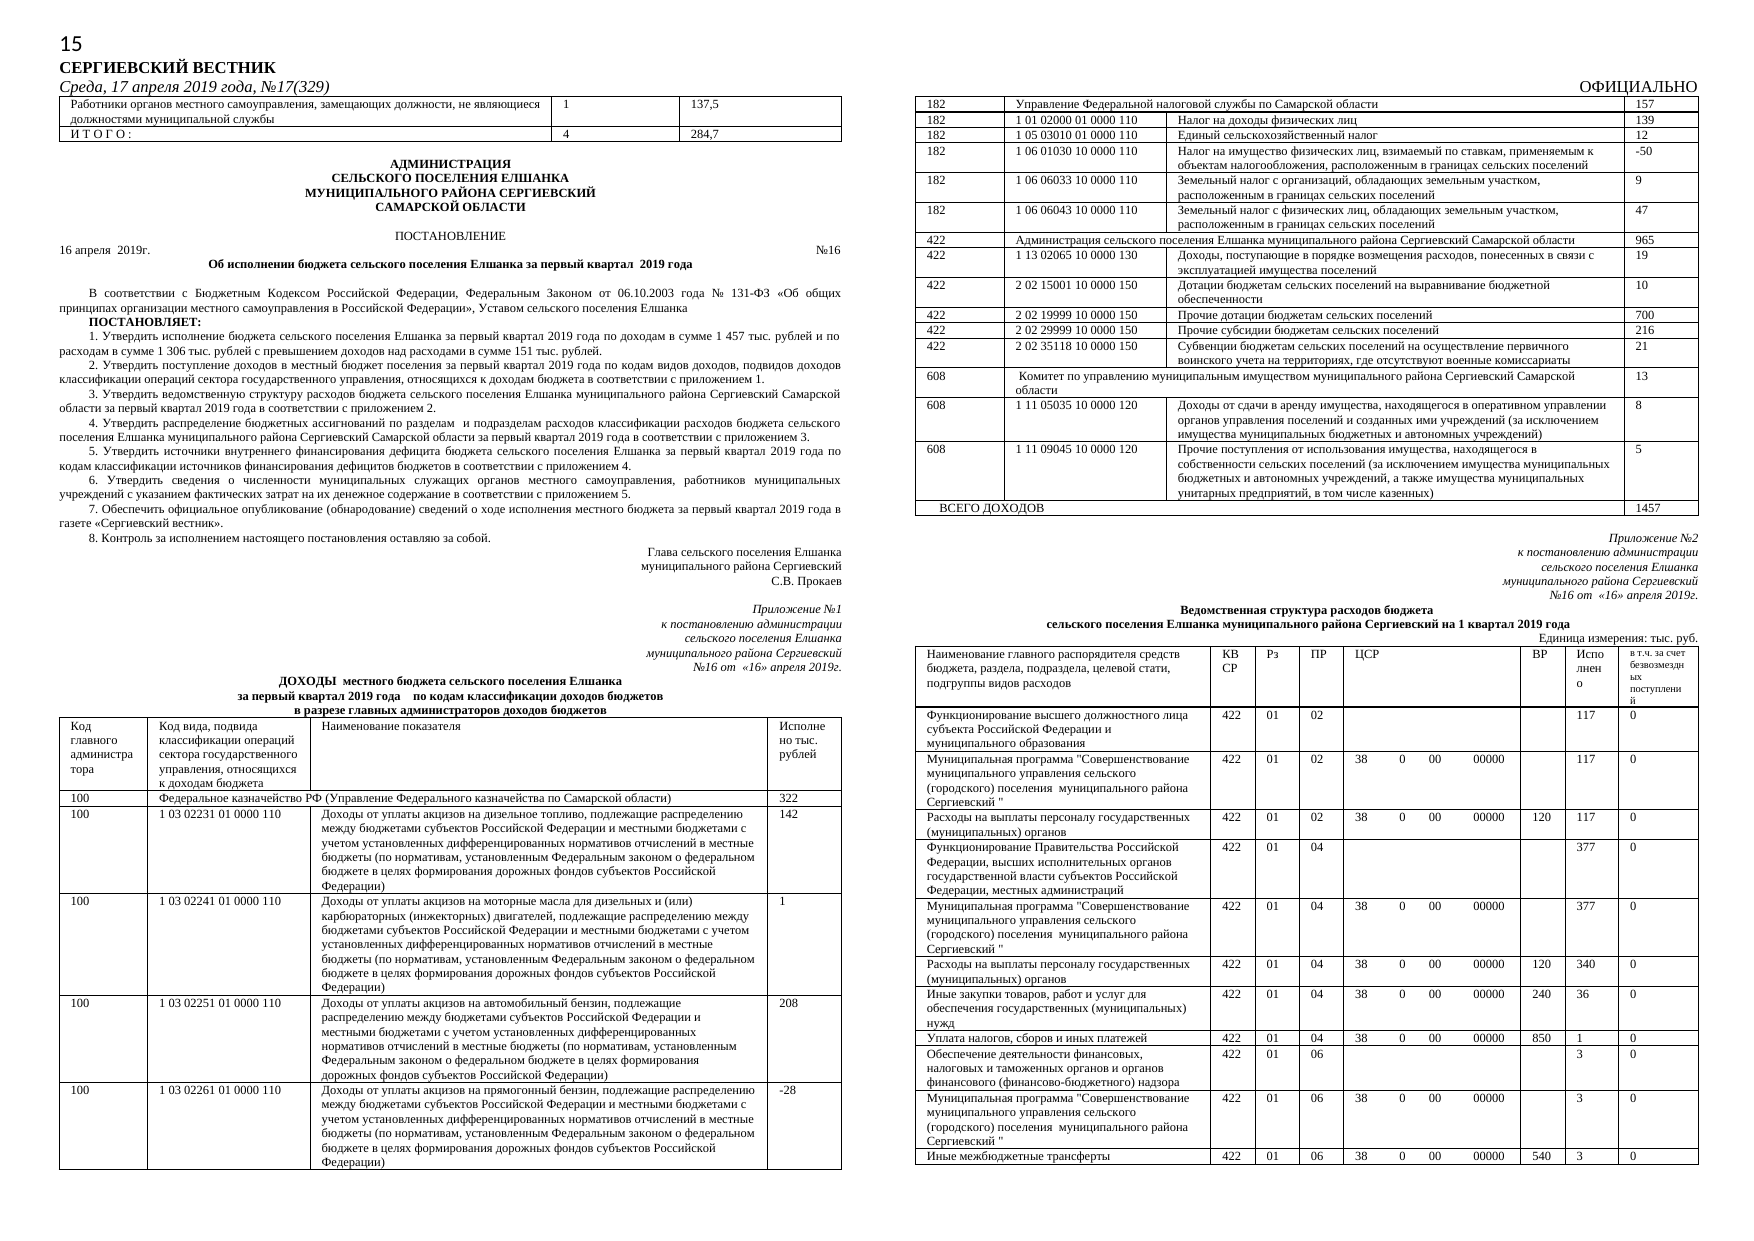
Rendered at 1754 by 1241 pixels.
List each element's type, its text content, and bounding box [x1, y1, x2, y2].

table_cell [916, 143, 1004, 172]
text 5. Утвердить источники внутреннего финансирования дефицита бюджета сельского поселения Елшанка за первый квартал 2019 года по кодам классификации источников финансирования дефицитов бюджетов в соответствии с приложением 4. [59, 444, 842, 473]
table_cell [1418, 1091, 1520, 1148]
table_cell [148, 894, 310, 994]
text к постановлению администрации [59, 617, 842, 631]
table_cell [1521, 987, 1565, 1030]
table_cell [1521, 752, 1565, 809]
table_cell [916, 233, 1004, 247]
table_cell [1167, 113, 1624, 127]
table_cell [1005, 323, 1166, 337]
text ПОСТАНОВЛЕНИЕ [59, 228, 842, 243]
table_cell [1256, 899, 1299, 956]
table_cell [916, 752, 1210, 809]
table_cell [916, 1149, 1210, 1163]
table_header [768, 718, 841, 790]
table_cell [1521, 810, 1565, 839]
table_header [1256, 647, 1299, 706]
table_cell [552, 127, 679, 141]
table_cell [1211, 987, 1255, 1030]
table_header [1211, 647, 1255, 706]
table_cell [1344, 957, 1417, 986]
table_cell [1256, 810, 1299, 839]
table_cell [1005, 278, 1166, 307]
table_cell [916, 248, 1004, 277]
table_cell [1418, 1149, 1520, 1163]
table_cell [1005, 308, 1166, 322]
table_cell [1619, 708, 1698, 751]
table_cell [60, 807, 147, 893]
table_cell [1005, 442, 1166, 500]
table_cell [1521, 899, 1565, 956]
text Об исполнении бюджета сельского поселения Елшанка за первый квартал 2019 года [59, 257, 842, 272]
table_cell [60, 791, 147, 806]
text Ведомственная структура расходов бюджета [915, 602, 1698, 617]
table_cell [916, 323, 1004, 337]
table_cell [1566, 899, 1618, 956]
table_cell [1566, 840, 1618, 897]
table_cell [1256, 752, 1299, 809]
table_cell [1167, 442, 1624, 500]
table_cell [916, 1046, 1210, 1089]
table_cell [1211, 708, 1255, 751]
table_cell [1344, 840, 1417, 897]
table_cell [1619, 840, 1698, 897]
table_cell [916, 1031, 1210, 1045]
text муниципального района Сергиевский [59, 645, 842, 660]
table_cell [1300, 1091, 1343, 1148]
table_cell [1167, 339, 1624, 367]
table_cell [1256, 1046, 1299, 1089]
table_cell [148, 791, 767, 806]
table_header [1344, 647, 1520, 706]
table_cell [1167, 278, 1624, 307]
text 1. Утвердить исполнение бюджета сельского поселения Елшанка за первый квартал 2019 года по доходам в сумме 1 457 тыс. рублей и по расходам в сумме 1 306 тыс. рублей с превышением доходов над расходами в сумме 151 тыс. рублей. [59, 329, 842, 358]
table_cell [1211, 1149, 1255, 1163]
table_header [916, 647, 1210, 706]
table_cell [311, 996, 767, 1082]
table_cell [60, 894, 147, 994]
text МУНИЦИПАЛЬНОГО РАЙОНА СЕРГИЕВСКИЙ [59, 185, 842, 200]
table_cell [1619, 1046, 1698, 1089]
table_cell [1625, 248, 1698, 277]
text 3. Утвердить ведомственную структуру расходов бюджета сельского поселения Елшанка муниципального района Сергиевский Самарской области за первый квартал 2019 года в соответствии с приложением 2. [59, 387, 842, 415]
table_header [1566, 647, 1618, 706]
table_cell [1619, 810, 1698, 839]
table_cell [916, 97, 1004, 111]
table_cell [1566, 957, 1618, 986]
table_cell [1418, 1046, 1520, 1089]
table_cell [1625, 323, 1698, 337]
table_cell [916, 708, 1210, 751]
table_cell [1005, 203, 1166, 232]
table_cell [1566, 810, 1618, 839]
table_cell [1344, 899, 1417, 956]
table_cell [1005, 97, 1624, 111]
text В соответствии с Бюджетным Кодексом Российской Федерации, Федеральным Законом от 06.10.2003 года № 131-ФЗ «Об общих принципах организации местного самоуправления в Российской Федерации», Уставом сельского поселения Елшанка [59, 286, 842, 315]
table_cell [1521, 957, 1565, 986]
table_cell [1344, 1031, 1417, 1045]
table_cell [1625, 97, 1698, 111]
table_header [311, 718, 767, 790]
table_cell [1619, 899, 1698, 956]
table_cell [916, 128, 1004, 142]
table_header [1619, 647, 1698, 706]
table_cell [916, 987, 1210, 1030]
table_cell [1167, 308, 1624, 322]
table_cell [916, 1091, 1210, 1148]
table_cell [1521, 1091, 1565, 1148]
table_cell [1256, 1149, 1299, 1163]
text Приложение №1 [59, 602, 842, 617]
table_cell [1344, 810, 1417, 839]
text 8. Контроль за исполнением настоящего постановления оставляю за собой. [59, 530, 842, 545]
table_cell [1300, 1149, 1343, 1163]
text САМАРСКОЙ ОБЛАСТИ [59, 200, 842, 214]
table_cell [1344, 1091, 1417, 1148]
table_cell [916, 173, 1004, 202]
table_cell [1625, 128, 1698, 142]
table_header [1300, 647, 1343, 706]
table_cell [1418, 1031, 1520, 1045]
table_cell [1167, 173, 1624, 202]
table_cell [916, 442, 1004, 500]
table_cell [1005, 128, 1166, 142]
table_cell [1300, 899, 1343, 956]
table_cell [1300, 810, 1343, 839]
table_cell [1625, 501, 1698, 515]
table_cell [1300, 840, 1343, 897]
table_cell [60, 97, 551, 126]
text Глава сельского поселения Елшанка [59, 545, 842, 559]
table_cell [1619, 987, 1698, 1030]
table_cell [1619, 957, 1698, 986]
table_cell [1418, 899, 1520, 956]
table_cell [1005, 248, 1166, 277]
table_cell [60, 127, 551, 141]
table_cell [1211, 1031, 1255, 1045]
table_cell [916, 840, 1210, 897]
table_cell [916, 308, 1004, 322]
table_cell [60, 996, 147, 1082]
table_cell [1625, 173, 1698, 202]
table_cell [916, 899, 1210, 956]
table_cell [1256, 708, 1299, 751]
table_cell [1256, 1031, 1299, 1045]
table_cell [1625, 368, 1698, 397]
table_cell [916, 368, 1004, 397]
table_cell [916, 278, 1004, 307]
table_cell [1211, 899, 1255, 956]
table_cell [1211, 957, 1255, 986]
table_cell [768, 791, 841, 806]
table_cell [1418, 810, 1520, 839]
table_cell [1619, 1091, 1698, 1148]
text за первый квартал 2019 года по кодам классификации доходов бюджетов [59, 688, 842, 703]
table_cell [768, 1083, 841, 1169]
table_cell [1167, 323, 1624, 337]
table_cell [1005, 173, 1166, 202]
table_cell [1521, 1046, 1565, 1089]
text сельского поселения Елшанка [915, 559, 1698, 574]
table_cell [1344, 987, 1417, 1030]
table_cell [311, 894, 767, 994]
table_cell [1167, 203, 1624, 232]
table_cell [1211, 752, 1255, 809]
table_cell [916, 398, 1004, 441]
text ДОХОДЫ местного бюджета сельского поселения Елшанка [59, 674, 842, 688]
text сельского поселения Елшанка [59, 631, 842, 645]
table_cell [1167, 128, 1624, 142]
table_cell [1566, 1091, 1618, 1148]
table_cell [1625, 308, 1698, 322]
text №16 от «16» апреля 2019г. [59, 660, 842, 674]
text 16 апреля 2019г. №16 [59, 243, 842, 257]
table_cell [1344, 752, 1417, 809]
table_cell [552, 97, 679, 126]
text к постановлению администрации [915, 545, 1698, 559]
text Единица измерения: тыс. руб. [915, 631, 1698, 646]
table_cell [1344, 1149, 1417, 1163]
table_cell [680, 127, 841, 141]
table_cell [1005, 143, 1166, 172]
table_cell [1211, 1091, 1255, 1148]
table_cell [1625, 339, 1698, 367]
text муниципального района Сергиевский [915, 574, 1698, 588]
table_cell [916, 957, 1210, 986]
text СЕЛЬСКОГО ПОСЕЛЕНИЯ ЕЛШАНКА [59, 171, 842, 185]
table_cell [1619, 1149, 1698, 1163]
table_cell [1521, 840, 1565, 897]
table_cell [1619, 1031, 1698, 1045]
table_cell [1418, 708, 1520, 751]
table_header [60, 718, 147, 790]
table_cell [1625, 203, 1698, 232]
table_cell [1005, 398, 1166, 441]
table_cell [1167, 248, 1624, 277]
text Приложение №2 [915, 531, 1698, 545]
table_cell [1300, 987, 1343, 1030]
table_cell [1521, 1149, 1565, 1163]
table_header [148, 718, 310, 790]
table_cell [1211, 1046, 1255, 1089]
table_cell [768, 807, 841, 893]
text 7. Обеспечить официальное опубликование (обнародование) сведений о ходе исполнения местного бюджета за первый квартал 2019 года в газете «Сергиевский вестник». [59, 502, 842, 530]
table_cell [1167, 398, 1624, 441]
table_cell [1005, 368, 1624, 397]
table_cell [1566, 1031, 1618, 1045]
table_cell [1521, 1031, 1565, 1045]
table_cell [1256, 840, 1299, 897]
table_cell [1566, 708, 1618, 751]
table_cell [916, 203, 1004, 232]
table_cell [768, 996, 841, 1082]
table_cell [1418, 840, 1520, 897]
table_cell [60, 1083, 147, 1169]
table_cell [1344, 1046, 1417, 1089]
text С.В. Прокаев [59, 573, 842, 588]
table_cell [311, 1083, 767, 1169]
text 6. Утвердить сведения о численности муниципальных служащих органов местного самоуправления, работников муниципальных учреждений с указанием фактических затрат на их денежное содержание в соответствии с приложением 5. [59, 473, 842, 502]
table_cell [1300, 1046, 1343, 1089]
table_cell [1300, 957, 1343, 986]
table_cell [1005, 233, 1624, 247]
text АДМИНИСТРАЦИЯ [59, 157, 842, 171]
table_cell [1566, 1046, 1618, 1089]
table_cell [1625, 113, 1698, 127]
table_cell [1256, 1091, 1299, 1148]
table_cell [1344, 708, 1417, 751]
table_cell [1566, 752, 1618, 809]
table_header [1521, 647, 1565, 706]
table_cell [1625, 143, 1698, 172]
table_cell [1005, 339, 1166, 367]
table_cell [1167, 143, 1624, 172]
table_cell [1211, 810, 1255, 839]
text 2. Утвердить поступление доходов в местный бюджет поселения за первый квартал 2019 года по кодам видов доходов, подвидов доходов классификации операций сектора государственного управления, относящихся к доходам бюджета в соответствии с приложением 1. [59, 358, 842, 387]
text муниципального района Сергиевский [59, 559, 842, 573]
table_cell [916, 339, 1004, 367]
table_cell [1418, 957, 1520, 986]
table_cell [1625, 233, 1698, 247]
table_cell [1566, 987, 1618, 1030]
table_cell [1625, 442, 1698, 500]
text №16 от «16» апреля 2019г. [915, 588, 1698, 602]
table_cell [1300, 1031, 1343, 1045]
text 4. Утвердить распределение бюджетных ассигнований по разделам и подразделам расходов классификации расходов бюджета сельского поселения Елшанка муниципального района Сергиевский Самарской области за первый квартал 2019 года в соответствии с приложением 3. [59, 415, 842, 444]
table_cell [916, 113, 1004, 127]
text ПОСТАНОВЛЯЕТ: [59, 315, 842, 329]
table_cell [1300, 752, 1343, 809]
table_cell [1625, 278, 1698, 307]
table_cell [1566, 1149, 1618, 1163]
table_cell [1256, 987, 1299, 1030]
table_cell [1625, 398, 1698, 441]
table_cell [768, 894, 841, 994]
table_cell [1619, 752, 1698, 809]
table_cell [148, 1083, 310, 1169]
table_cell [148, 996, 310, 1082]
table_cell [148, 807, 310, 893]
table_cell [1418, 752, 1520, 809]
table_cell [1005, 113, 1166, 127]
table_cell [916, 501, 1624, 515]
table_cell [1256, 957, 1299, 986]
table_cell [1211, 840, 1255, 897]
text в разрезе главных администраторов доходов бюджетов [59, 703, 842, 717]
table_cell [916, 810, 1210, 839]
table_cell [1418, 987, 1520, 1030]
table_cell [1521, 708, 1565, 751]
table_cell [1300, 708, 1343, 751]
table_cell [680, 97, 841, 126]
text сельского поселения Елшанка муниципального района Сергиевский на 1 квартал 2019 года [915, 617, 1698, 631]
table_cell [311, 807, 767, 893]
